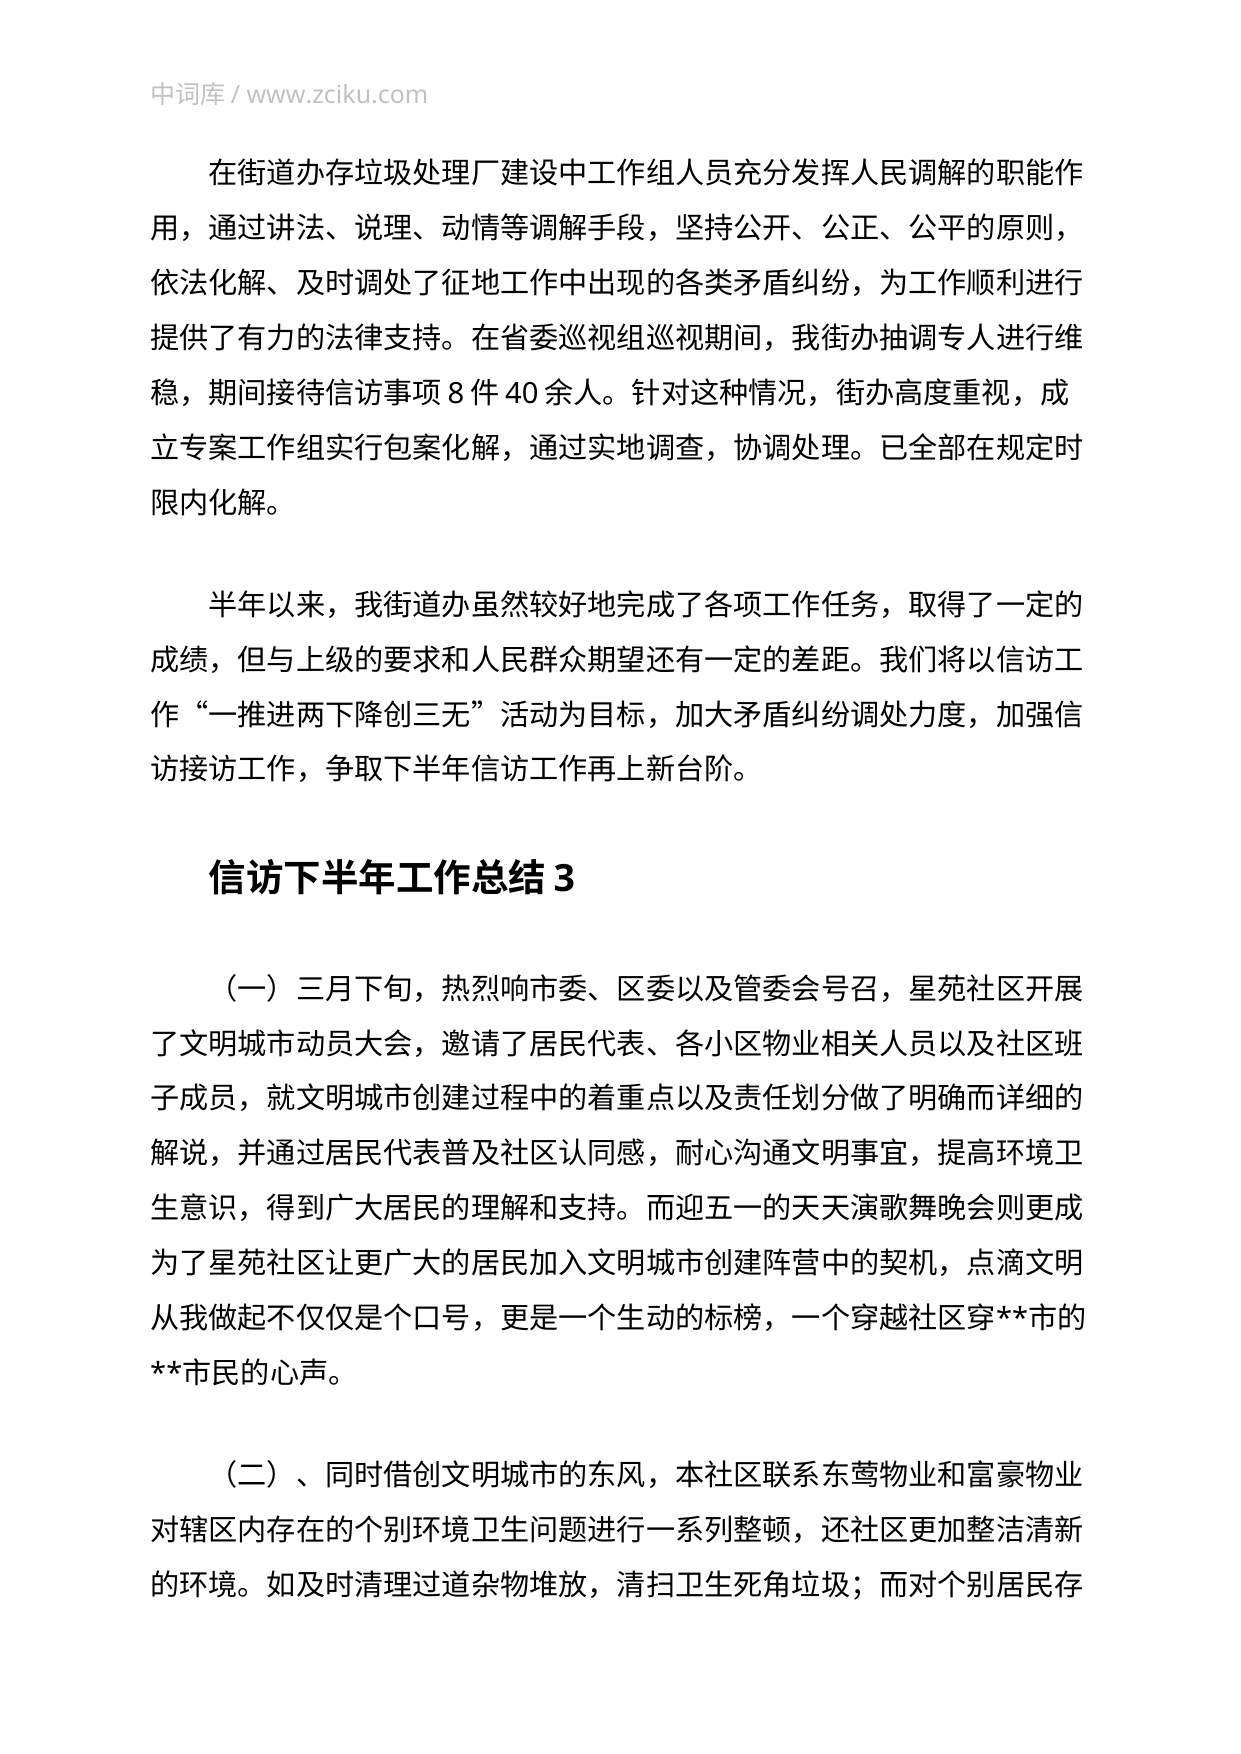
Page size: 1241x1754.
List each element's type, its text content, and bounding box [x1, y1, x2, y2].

text 信访下半年工作总结3 [150, 848, 1090, 902]
text 半年以来，我街道办虽然较好地完成了各项工作任务，取得了一定的成绩，但与上级的要求和人民群众期望还有一定的差距。我们将以信访工作“一推进两下降创三无”活动为目标，加大矛盾纠纷调处力度，加强信访接访工作，争取下半年信访工作再上新台阶。 [150, 581, 1090, 788]
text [150, 1452, 1090, 1604]
text （一）三月下旬，热烈响市委、区委以及管委会号召，星苑社区开展了文明城市动员大会，邀请了居民代表、各小区物业相关人员以及社区班子成员，就文明城市创建过程中的着重点以及责任划分做了明确而详细的解说，并通过居民代表普及社区认同感，耐心沟通文明事宜，提高环境卫生意识，得到广大居民的理解和支持。而迎五一的天天演歌舞晚会则更成为了星苑社区让更广大的居民加入文明城市创建阵营中的契机，点滴文明从我做起不仅仅是个口号，更是一个生动的标榜，一个穿越社区穿**市的**市民的心声。 [150, 965, 1090, 1392]
text 在街道办存垃圾处理厂建设中工作组人员充分发挥人民调解的职能作用，通过讲法、说理、动情等调解手段，坚持公开、公正、公平的原则，依法化解、及时调处了征地工作中出现的各类矛盾纠纷，为工作顺利进行提供了有力的法律支持。在省委巡视组巡视期间，我街办抽调专人进行维稳，期间接待信访事项8件40余人。针对这种情况，街办高度重视，成立专案工作组实行包案化解，通过实地调查，协调处理。已全部在规定时限内化解。 [150, 150, 1090, 522]
